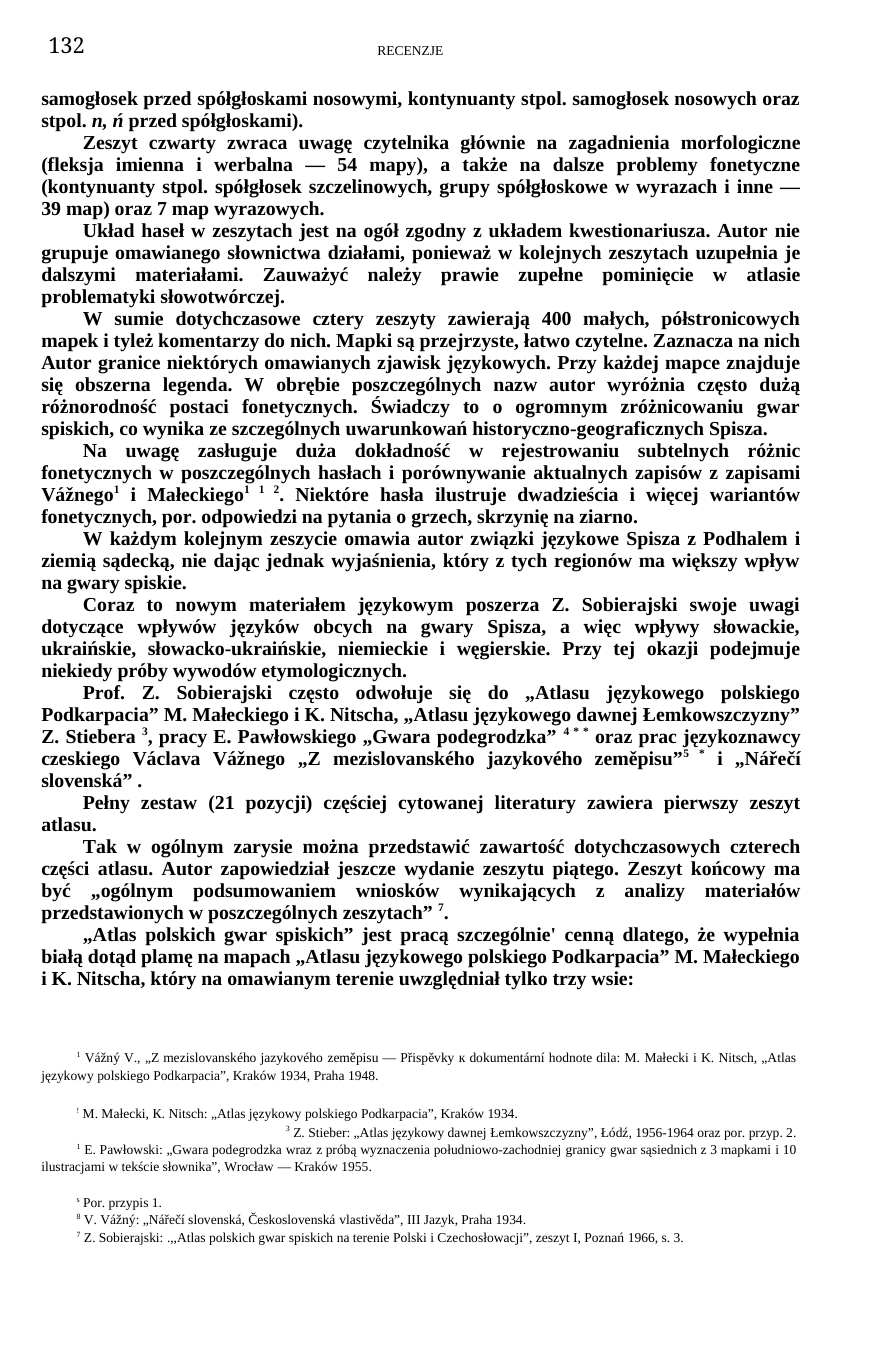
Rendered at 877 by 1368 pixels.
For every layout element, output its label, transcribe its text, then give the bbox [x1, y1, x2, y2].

text RECENZJE [377, 44, 443, 58]
text samogłosek przed spółgłoskami nosowymi, kontynuanty stpol. samogłosek nosowych oraz stpol. n, ń przed spółgłoskami). [41, 88, 801, 132]
text Na uwagę zasługuje duża dokładność w rejestrowaniu subtelnych różnic fonetycznych w poszczególnych hasłach i porównywanie aktualnych zapisów z zapisami Vážnego1 i Małeckiego1 1 2. Niektóre hasła ilustruje dwadzieścia i więcej wariantów fonetycznych, por. odpowiedzi na pytania o grzech, skrzynię na ziarno. [41, 440, 801, 528]
text s Por. przypis 1. [76, 1193, 796, 1211]
text ! M. Małecki, К. Nitsch: „Atlas językowy polskiego Podkarpacia”, Kraków 1934. [76, 1105, 796, 1122]
text Coraz to nowym materiałem językowym poszerza Z. Sobierajski swoje uwagi dotyczące wpływów języków obcych na gwary Spisza, a więc wpływy słowackie, ukraińskie, słowacko-ukraińskie, niemieckie i węgierskie. Przy tej okazji podejmuje niekiedy próby wywodów etymologicznych. [41, 594, 801, 682]
text 3 Z. Stieber: „Atlas językowy dawnej Łemkowszczyzny”, Łódź, 1956-1964 oraz por. przyp. 2. [41, 1123, 796, 1140]
text W każdym kolejnym zeszycie omawia autor związki językowe Spisza z Podhalem i ziemią sądecką, nie dając jednak wyjaśnienia, który z tych regionów ma większy wpływ na gwary spiskie. [41, 528, 801, 594]
text „Atlas polskich gwar spiskich” jest pracą szczególnie' cenną dlatego, że wypełnia białą dotąd plamę na mapach „Atlasu językowego polskiego Podkarpacia” M. Małeckiego i K. Nitscha, który na omawianym terenie uwzględniał tylko trzy wsie: [41, 923, 801, 989]
text Zeszyt czwarty zwraca uwagę czytelnika głównie na zagadnienia morfologiczne (fleksja imienna i werbalna — 54 mapy), a także na dalsze problemy fonetyczne (kontynuanty stpol. spółgłosek szczelinowych, grupy spółgłoskowe w wyrazach i inne — 39 map) oraz 7 map wyrazowych. [41, 132, 801, 220]
text 1 E. Pawłowski: „Gwara podegrodzka wraz z próbą wyznaczenia południowo-zachodniej granicy gwar sąsiednich z 3 mapkami i 10 ilustracjami w tekście słownika”, Wrocław — Kraków 1955. [41, 1140, 796, 1175]
text 1 Vážný V., „Z mezislovanského jazykového zeměpisu — Přispěvky к dokumentární hodnote dila: M. Małecki i K. Nitsch, „Atlas językowy polskiego Podkarpacia”, Kraków 1934, Praha 1948. [41, 1049, 796, 1084]
text 7 Z. Sobierajski: .,,Atlas polskich gwar spiskich na terenie Polski i Czechosłowacji”, zeszyt I, Poznań 1966, s. 3. [41, 1228, 796, 1246]
text Tak w ogólnym zarysie można przedstawić zawartość dotychczasowych czterech części atlasu. Autor zapowiedział jeszcze wydanie zeszytu piątego. Zeszyt końcowy ma być „ogólnym podsumowaniem wniosków wynikających z analizy materiałów przedstawionych w poszczególnych zeszytach” 7. [41, 836, 801, 923]
text 8 V. Vážný: „Nářečí slovenská, Československá vlastivěda”, III Jazyk, Praha 1934. [76, 1211, 796, 1228]
text W sumie dotychczasowe cztery zeszyty zawierają 400 małych, półstronicowych mapek i tyleż komentarzy do nich. Mapki są przejrzyste, łatwo czytelne. Zaznacza na nich Autor granice niektórych omawianych zjawisk językowych. Przy każdej mapce znajduje się obszerna legenda. W obrębie poszczególnych nazw autor wyróżnia często dużą różnorodność postaci fonetycznych. Świadczy to o ogromnym zróżnicowaniu gwar spiskich, co wynika ze szczególnych uwarunkowań historyczno-geograficznych Spisza. [41, 308, 801, 440]
text 132 [48, 36, 85, 58]
text Pełny zestaw (21 pozycji) częściej cytowanej literatury zawiera pierwszy zeszyt atlasu. [41, 792, 801, 836]
text Prof. Z. Sobierajski często odwołuje się do „Atlasu językowego polskiego Podkarpacia” M. Małeckiego i K. Nitscha, „Atlasu językowego dawnej Łemkowszczyzny” Z. Stiebera 3, pracy E. Pawłowskiego „Gwara podegrodzka” 4 * * oraz prac językoznawcy czeskiego Václava Vážnego „Z mezislovanského jazykového zeměpisu”5 * i „Nářečí slovenská” . [41, 682, 801, 792]
text Układ haseł w zeszytach jest na ogół zgodny z układem kwestionariusza. Autor nie grupuje omawianego słownictwa działami, ponieważ w kolejnych zeszytach uzupełnia je dalszymi materiałami. Zauważyć należy prawie zupełne pominięcie w atlasie problematyki słowotwórczej. [41, 220, 801, 308]
